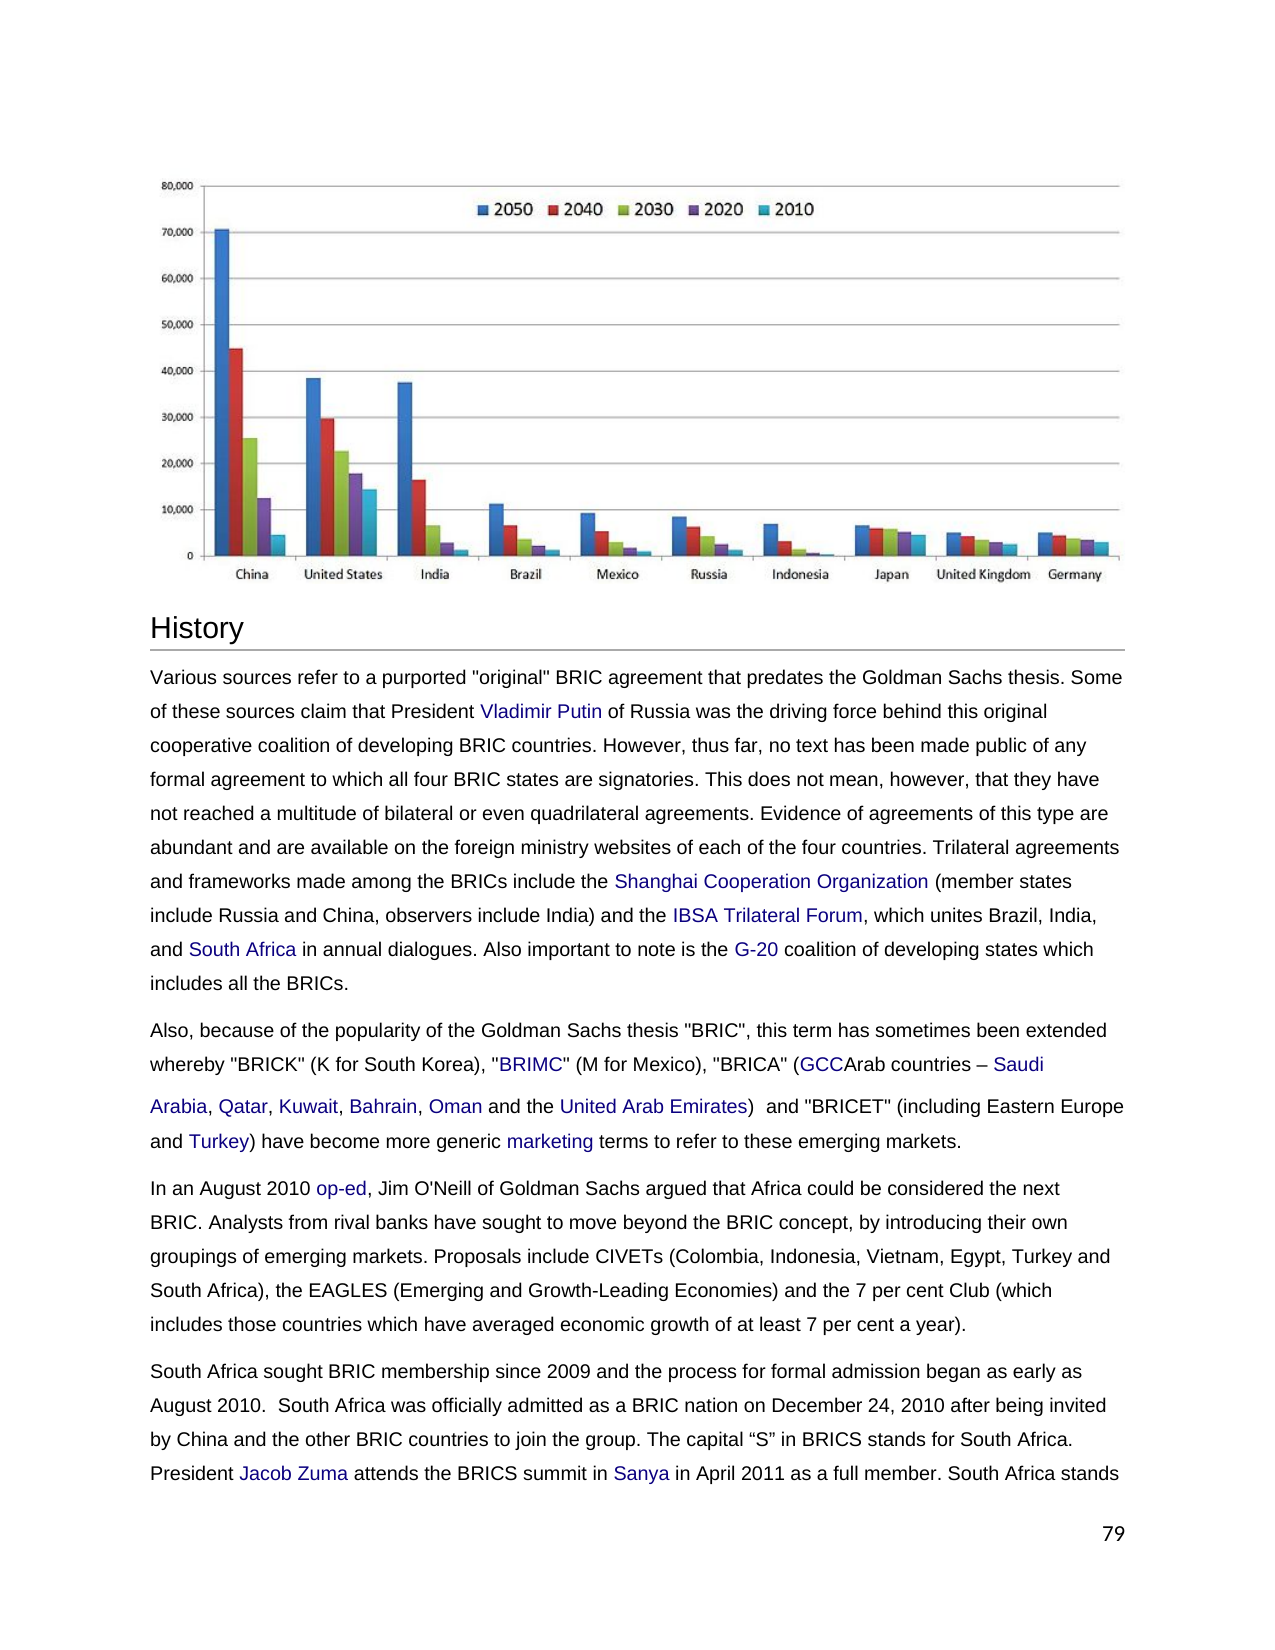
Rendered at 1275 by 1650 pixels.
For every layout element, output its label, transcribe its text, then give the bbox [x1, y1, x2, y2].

text In an August 2010 op-ed, Jim O'Neill of Goldman Sachs argued that Africa could be considered the next BRIC. Analysts from rival banks have sought to move beyond the BRIC concept, by introducing their own groupings of emerging markets. Proposals include CIVETs (Colombia, Indonesia, Vietnam, Egypt, Turkey and South Africa), the EAGLES (Emerging and Growth-Leading Economies) and the 7 per cent Club (which includes those countries which have averaged economic growth of at least 7 per cent a year). [150, 1177, 1125, 1336]
text Also, because of the popularity of the Goldman Sachs thesis "BRIC", this term has sometimes been extended whereby "BRICK" (K for South Korea), "BRIMC" (M for Mexico), "BRICA" (GCCArab countries – Saudi Arabia, Qatar, Kuwait, Bahrain, Oman and the United Arab Emirates) and "BRICET" (including Eastern Europe and Turkey) have become more generic marketing terms to refer to these emerging markets. [150, 1019, 1125, 1153]
picture [150, 150, 1125, 584]
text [150, 1359, 1125, 1484]
text History [150, 610, 1125, 649]
text Various sources refer to a purported "original" BRIC agreement that predates the Goldman Sachs thesis. Some of these sources claim that President Vladimir Putin of Russia was the driving force behind this original cooperative coalition of developing BRIC countries. However, thus far, no text has been made public of any formal agreement to which all four BRIC states are signatories. This does not mean, however, that they have not reached a multitude of bilateral or even quadrilateral agreements. Evidence of agreements of this type are abundant and are available on the foreign ministry websites of each of the four countries. Trilateral agreements and frameworks made among the BRICs include the Shanghai Cooperation Organization (member states include Russia and China, observers include India) and the IBSA Trilateral Forum, which unites Brazil, India, and South Africa in annual dialogues. Also important to note is the G-20 coalition of developing states which includes all the BRICs. [150, 666, 1125, 995]
